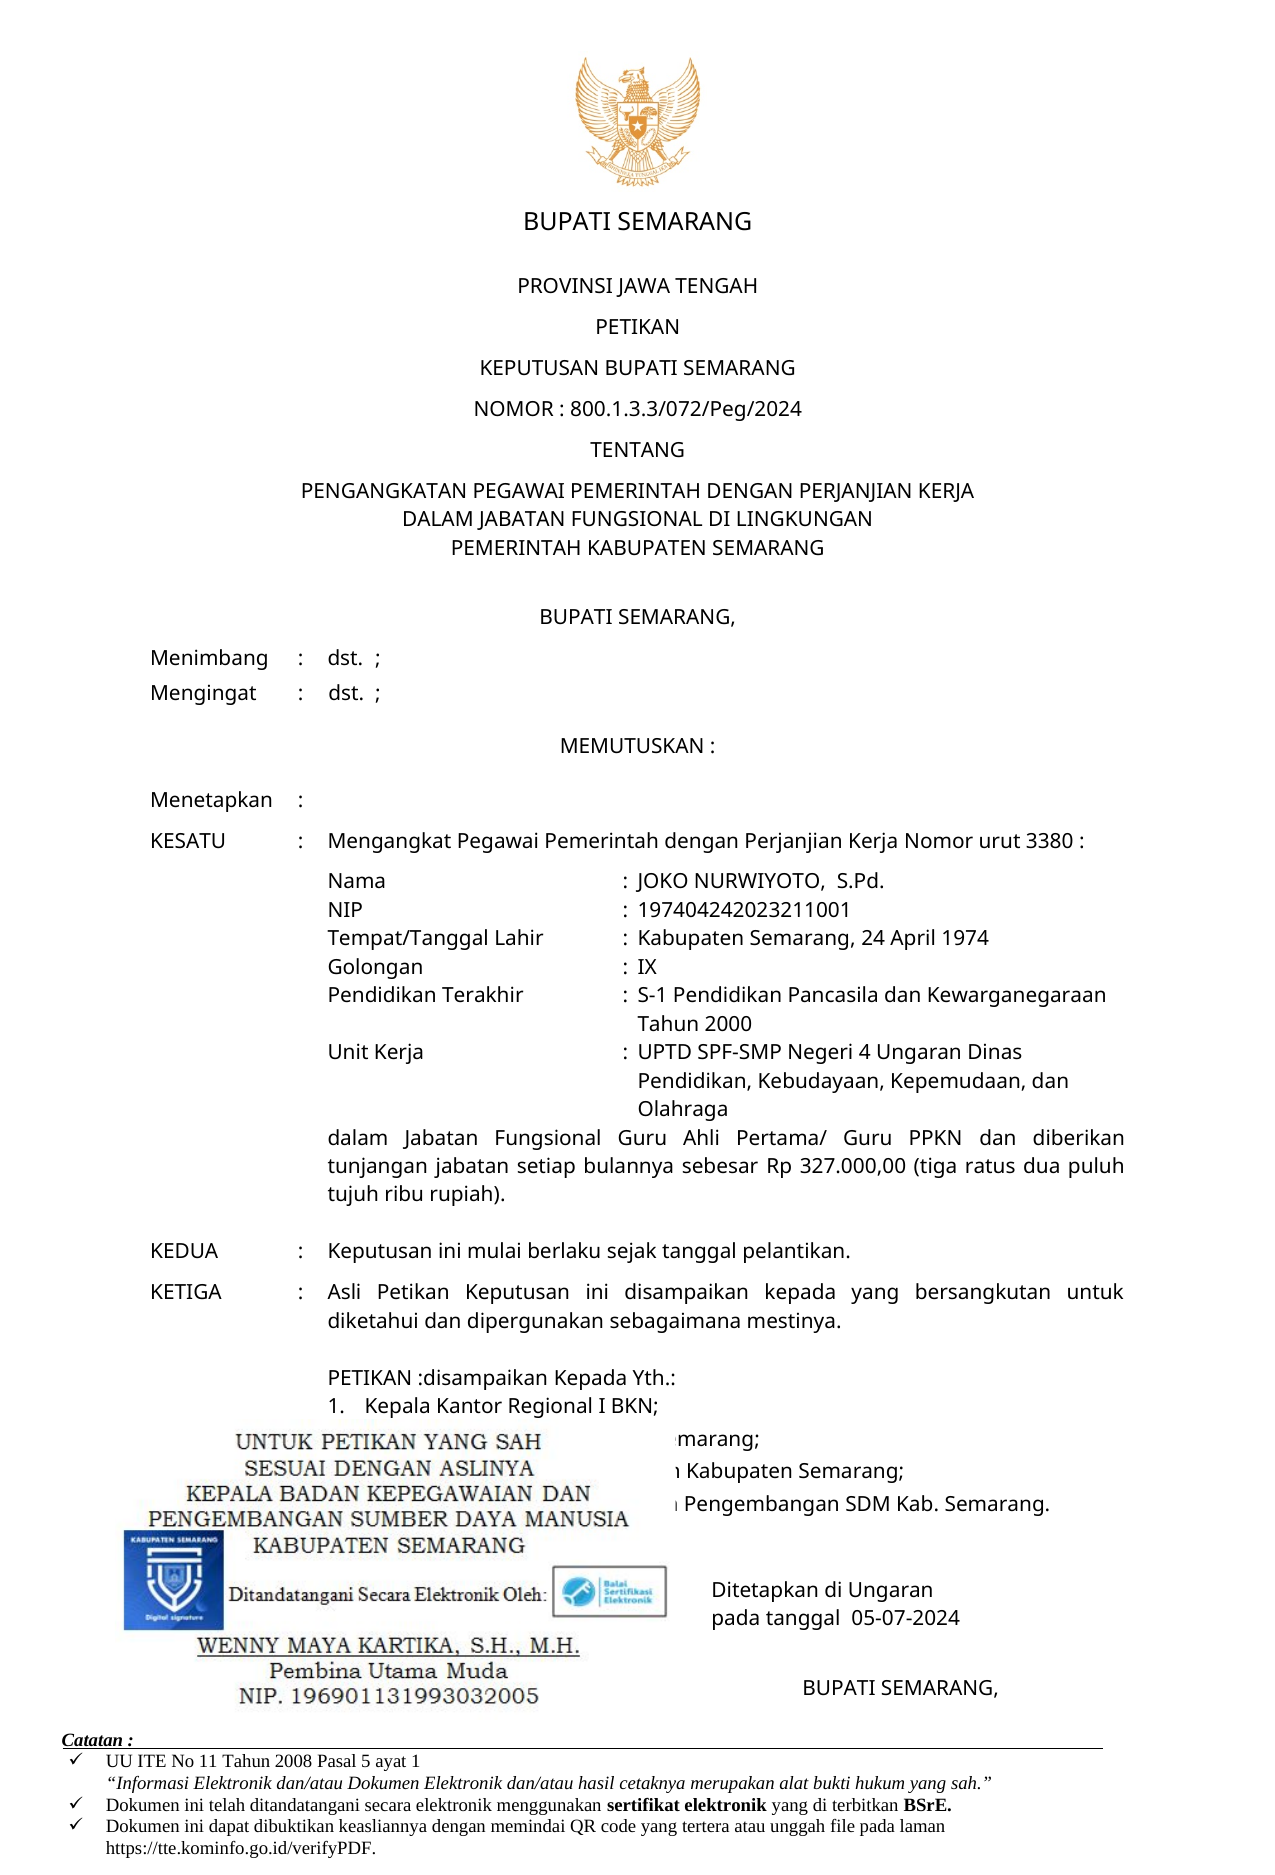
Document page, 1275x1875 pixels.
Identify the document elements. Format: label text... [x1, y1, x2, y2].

text Nama : JOKO NURWIYOTO, S.Pd. [327, 867, 1125, 895]
text PETIKAN [150, 312, 1125, 341]
text NIP : 197404242023211001 [327, 895, 1125, 923]
text BUPATI , [150, 602, 1125, 631]
text Ditetapkan di Ungaran [711, 1575, 1125, 1603]
text PENGANGKATAN PEGAWAI PEMERINTAH DENGAN PERJANJIAN KERJA [150, 476, 1125, 504]
text Pendidikan Terakhir : S-1 Pendidikan Pancasila dan Kewarganegaraan Tahun 2000 [327, 980, 1125, 1037]
text DALAM JABATAN FUNGSIONAL DI LINGKUNGAN [150, 504, 1125, 533]
text PEMERINTAH KABUPATEN SEMARANG [150, 533, 1125, 561]
text pada tanggal 05-07-2024 [711, 1603, 1125, 1632]
text KETIGA : Asli Petikan Keputusan ini disampaikan kepada yang bersangkutan untuk diketahui dan dipergunakan sebagaimana mestinya. [150, 1277, 1125, 1334]
text Unit Kerja : UPTD SPF-SMP Negeri 4 Ungaran Dinas Pendidikan, Kebudayaan, Kepemudaan, dan Olahraga [327, 1037, 1125, 1123]
picture [567, 51, 708, 192]
text KESATU : Mengangkat Pegawai Pemerintah dengan Perjanjian Kerja Nomor urut 3380 : [150, 826, 1125, 854]
picture [114, 1419, 676, 1720]
text MEMUTUSKAN : [150, 731, 1125, 760]
text BUPATI SEMARANG [150, 203, 1125, 237]
text Menetapkan : [150, 785, 1125, 813]
text BUPATI , [676, 1673, 1125, 1701]
text Mengingat : dst. ; [150, 678, 1125, 706]
text NOMOR : 800.1.3.3/072/Peg/2024 [150, 394, 1125, 423]
list 4. Kepala Badan Kepegawaian dan Pengembangan SDM Kab. . [676, 1489, 1125, 1517]
text dalam Jabatan Fungsional Guru Ahli Pertama/ Guru PPKN dan diberikan tunjangan jabatan setiap bulannya sebesar Rp 327.000,00 (tiga ratus dua puluh tujuh ribu rupiah). [327, 1123, 1125, 1208]
text Menimbang : dst. ; [150, 643, 1125, 672]
list 1. Kepala Kantor Regional I BKN; [327, 1391, 1125, 1419]
text KEPUTUSAN BUPATI [150, 353, 1125, 382]
list 2. Inspektur Daerah Kabupaten ; [676, 1424, 1125, 1452]
text KEDUA : Keputusan ini mulai berlaku sejak tanggal pelantikan. [150, 1236, 1125, 1265]
text Tempat/Tanggal Lahir : Kabupaten Semarang, 24 April 1974 [327, 923, 1125, 952]
list 3. Kepala Badan Keuangan Daerah Kabupaten ; [676, 1456, 1125, 1485]
text Golongan : IX [327, 952, 1125, 980]
text PETIKAN :disampaikan Kepada Yth.: [150, 1363, 1125, 1391]
text PROVINSI JAWA TENGAH [150, 271, 1125, 300]
text TENTANG [150, 435, 1125, 463]
